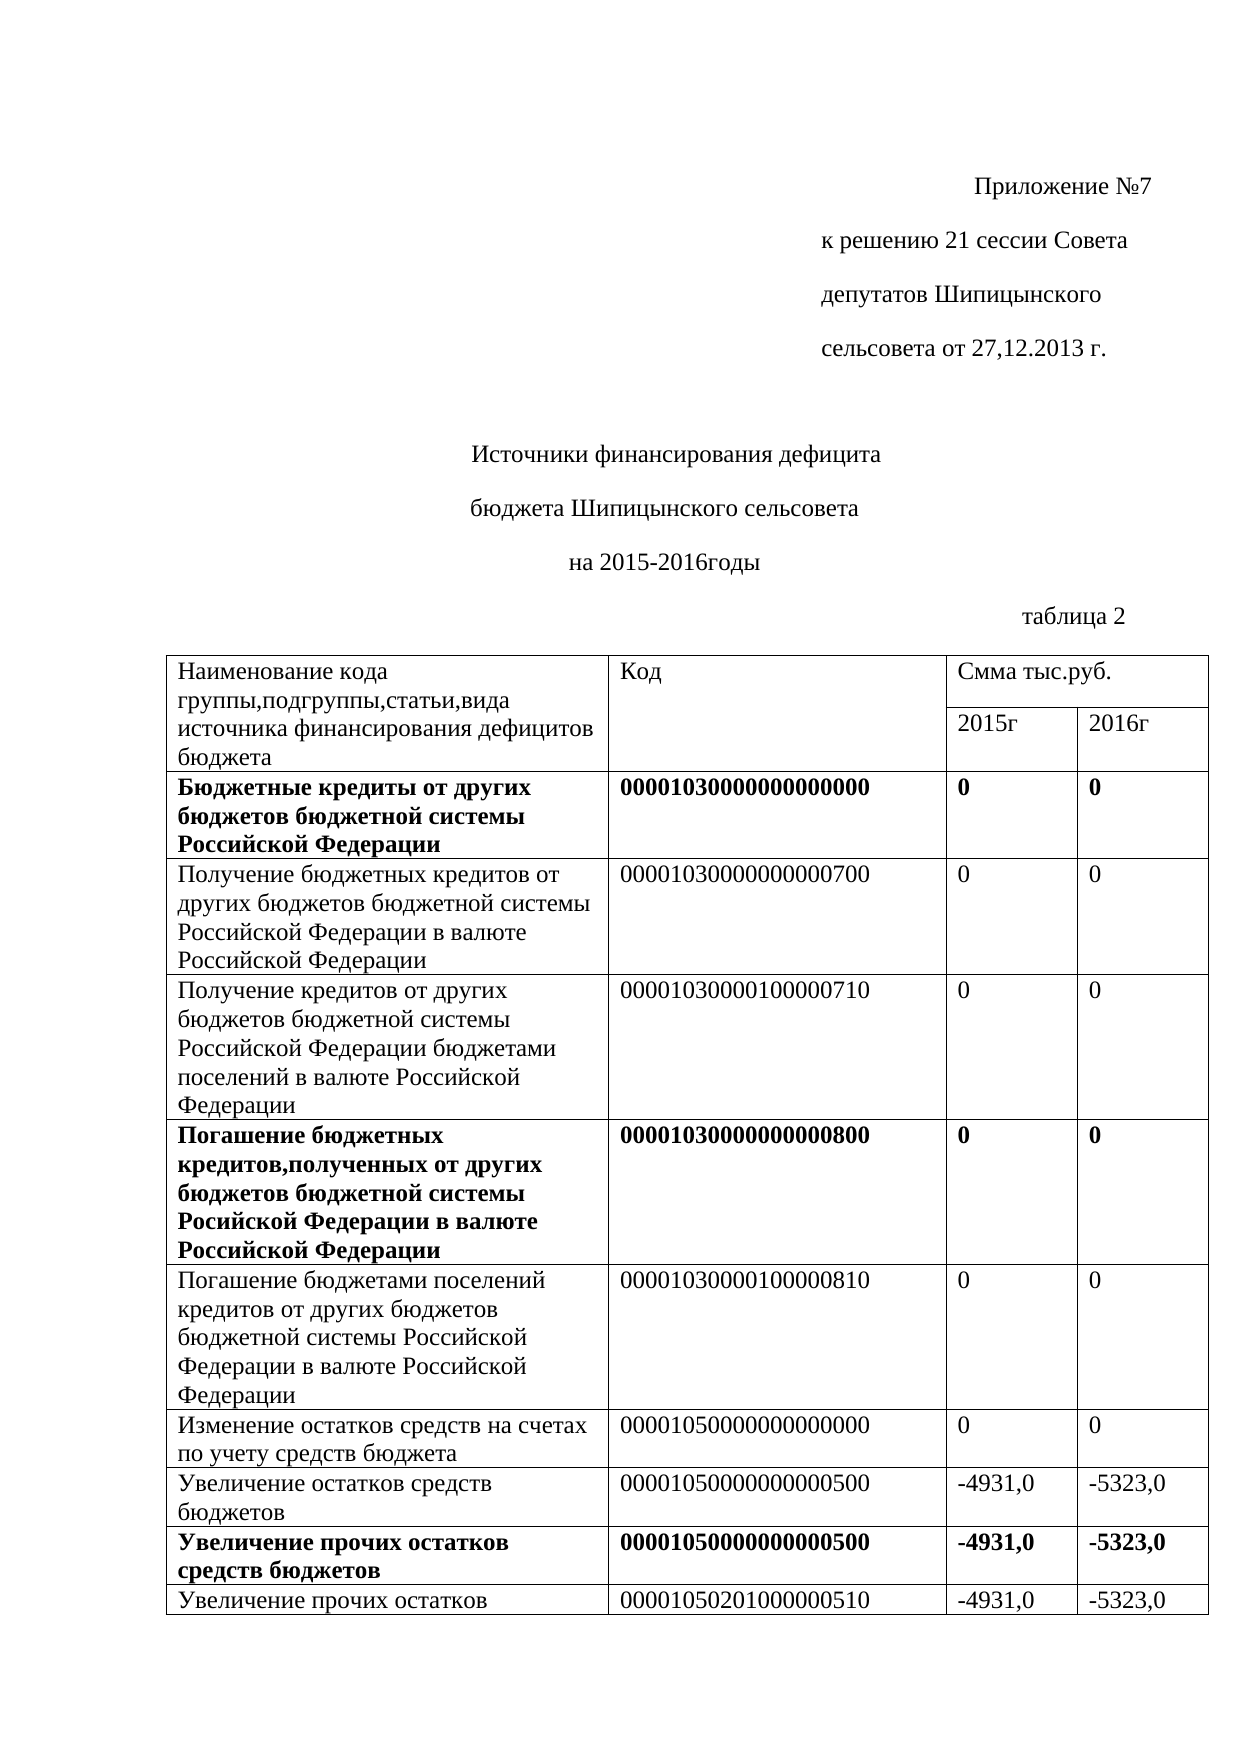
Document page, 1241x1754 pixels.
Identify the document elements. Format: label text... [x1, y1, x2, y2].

table_cell 00001030000100000710 [609, 975, 946, 1119]
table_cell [609, 1585, 946, 1614]
table_cell 00001030000000000800 [609, 1120, 946, 1264]
text бюджета Шипицынского сельсовета [177, 493, 1152, 522]
table_cell -5323,0 [1078, 1468, 1208, 1526]
table_header Смма тыс.руб. [947, 656, 1208, 707]
text сельсовета от 27,12.2013 г. [177, 333, 1152, 361]
table_cell 0 [947, 1410, 1077, 1467]
table_cell Погашение бюджетами поселений кредитов от других бюджетов бюджетной системы Российской Федерации в валюте Российской Федерации [167, 1265, 608, 1409]
text таблица 2 [177, 601, 1152, 630]
table_cell 00001030000100000810 [609, 1265, 946, 1409]
table_cell 00001030000000000000 [609, 772, 946, 858]
text к решению 21 сессии Совета [177, 225, 1152, 254]
table_cell 0 [1078, 772, 1208, 858]
table_cell 00001050000000000500 [609, 1527, 946, 1584]
text депутатов Шипицынского [177, 279, 1152, 308]
table_cell -5323,0 [1078, 1527, 1208, 1584]
table_cell Изменение остатков средств на счетах по учету средств бюджета [167, 1410, 608, 1467]
table_cell -4931,0 [947, 1585, 1077, 1614]
table_cell 00001050000000000000 [609, 1410, 946, 1467]
table_cell Бюджетные кредиты от других бюджетов бюджетной системы Российской Федерации [167, 772, 608, 858]
table_cell -4931,0 [947, 1468, 1077, 1526]
table_cell 0 [947, 975, 1077, 1119]
table_cell Увеличение остатков средств бюджетов [167, 1468, 608, 1526]
table_cell 0 [1078, 1410, 1208, 1467]
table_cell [167, 1585, 608, 1614]
table_cell -4931,0 [947, 1527, 1077, 1584]
table_cell 2016г [1078, 708, 1208, 771]
table_cell 0 [947, 1120, 1077, 1264]
table_cell 0 [947, 772, 1077, 858]
text на 2015-2016годы [177, 547, 1152, 576]
table_cell -5323,0 [1078, 1585, 1208, 1614]
table_cell 0 [947, 859, 1077, 974]
table_cell 00001030000000000700 [609, 859, 946, 974]
table_cell Увеличение прочих остатков средств бюджетов [167, 1527, 608, 1584]
table_cell 0 [947, 1265, 1077, 1409]
table_header Наименование кода группы,подгруппы,статьи,вида источника финансирования дефицитов бюджета [167, 656, 608, 771]
table_cell 0 [1078, 975, 1208, 1119]
table_header Код [609, 656, 946, 771]
table_cell Погашение бюджетных кредитов,полученных от других бюджетов бюджетной системы Росийской Федерации в валюте Российской Федерации [167, 1120, 608, 1264]
text Источники финансирования дефицита [177, 439, 1152, 468]
table_cell 2015г [947, 708, 1077, 771]
table_cell 00001050000000000500 [609, 1468, 946, 1526]
table_cell 0 [1078, 1265, 1208, 1409]
table_cell Получение бюджетных кредитов от других бюджетов бюджетной системы Российской Федерации в валюте Российской Федерации [167, 859, 608, 974]
text Приложение №7 [177, 171, 1152, 200]
table_cell 0 [1078, 1120, 1208, 1264]
table_cell 0 [1078, 859, 1208, 974]
table_cell Получение кредитов от других бюджетов бюджетной системы Российской Федерации бюджетами поселений в валюте Российской Федерации [167, 975, 608, 1119]
